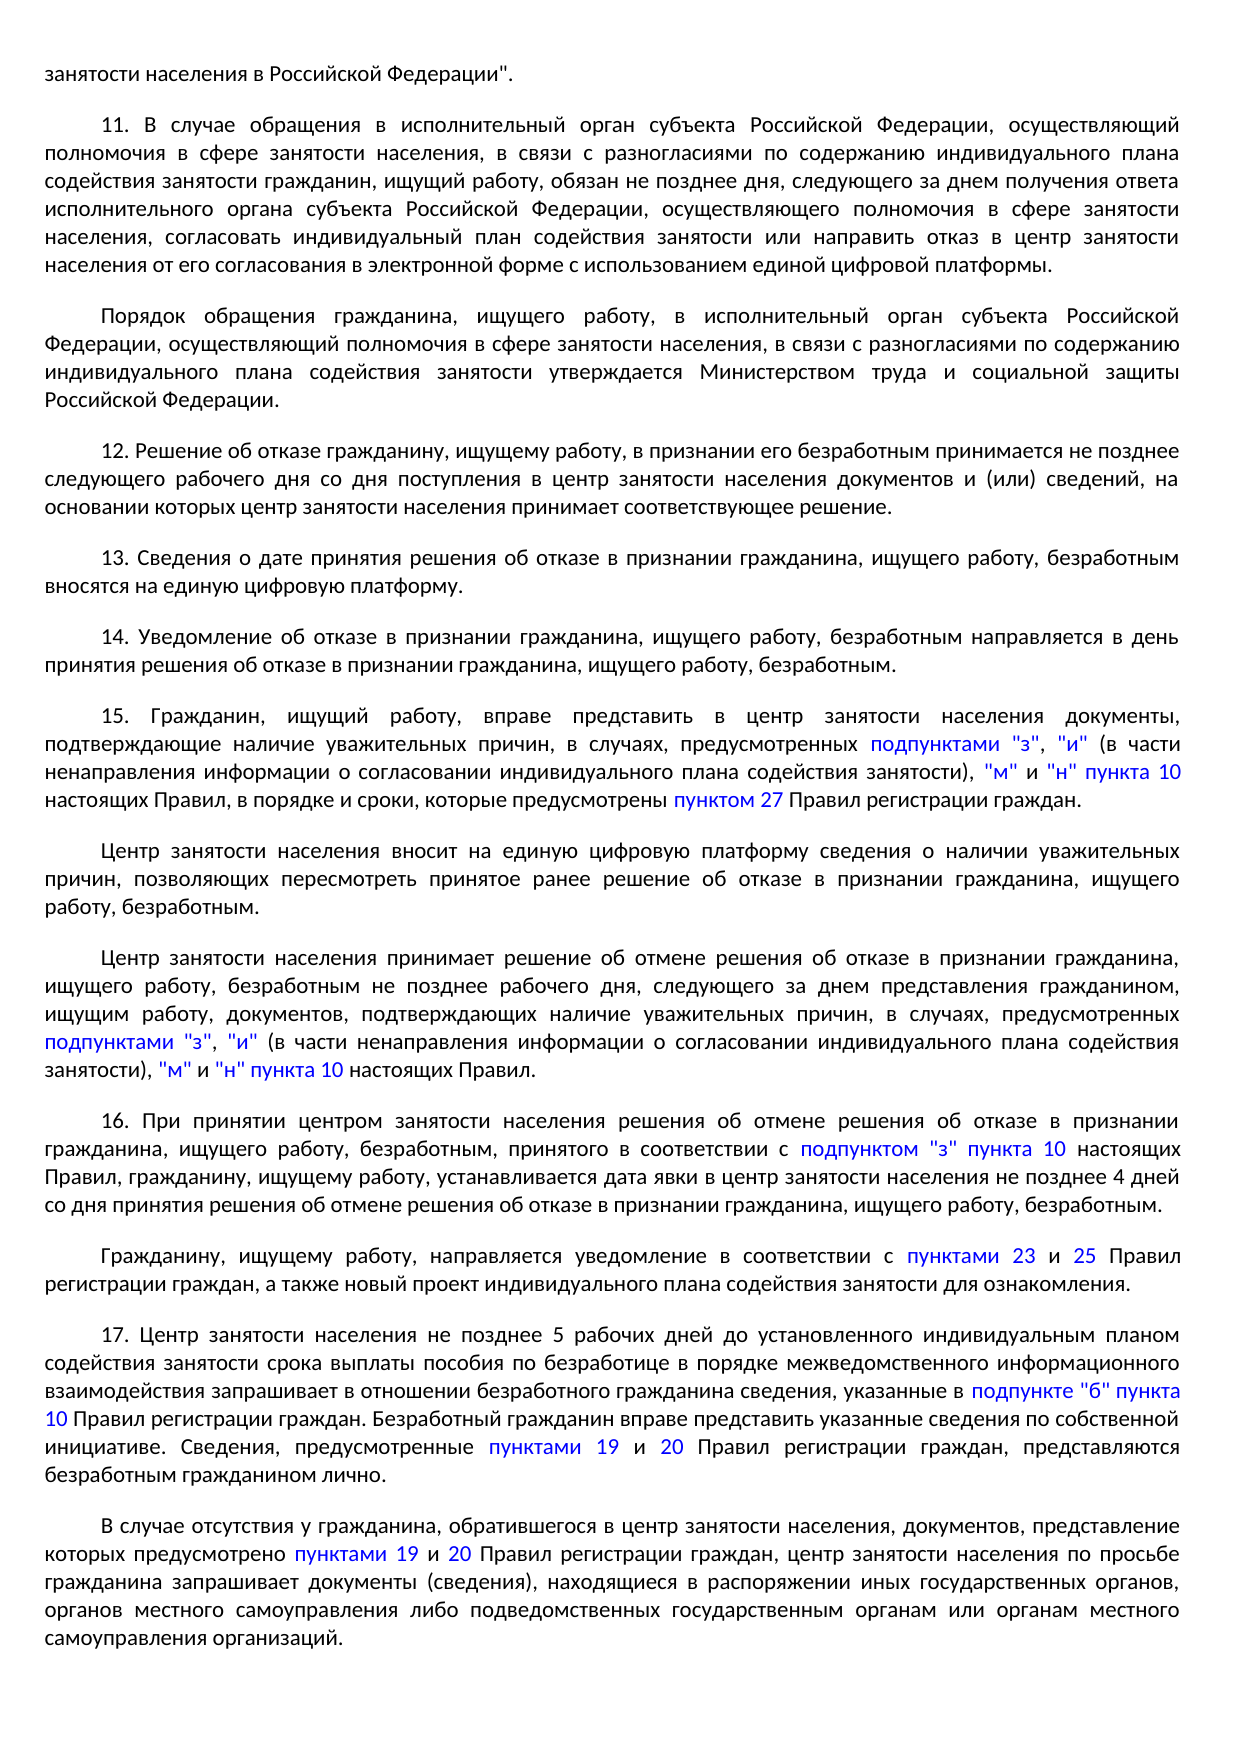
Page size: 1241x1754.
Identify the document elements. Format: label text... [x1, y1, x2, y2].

text 14. Уведомление об отказе в признании гражданина, ищущего работу, безработным направляется в день принятия решения об отказе в признании гражданина, ищущего работу, безработным. [44, 622, 1181, 678]
text 17. Центр занятости населения не позднее 5 рабочих дней до установленного индивидуальным планом содействия занятости срока выплаты пособия по безработице в порядке межведомственного информационного взаимодействия запрашивает в отношении безработного гражданина сведения, указанные в подпункте "б" пункта 10 Правил регистрации граждан. Безработный гражданин вправе представить указанные сведения по собственной инициативе. Сведения, предусмотренные пунктами 19 и 20 Правил регистрации граждан, представляются безработным гражданином лично. [44, 1320, 1181, 1488]
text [44, 59, 1181, 87]
text 16. При принятии центром занятости населения решения об отмене решения об отказе в признании гражданина, ищущего работу, безработным, принятого в соответствии с подпунктом "з" пункта 10 настоящих Правил, гражданину, ищущему работу, устанавливается дата явки в центр занятости населения не позднее 4 дней со дня принятия решения об отмене решения об отказе в признании гражданина, ищущего работу, безработным. [44, 1106, 1181, 1218]
text 12. Решение об отказе гражданину, ищущему работу, в признании его безработным принимается не позднее следующего рабочего дня со дня поступления в центр занятости населения документов и (или) сведений, на основании которых центр занятости населения принимает соответствующее решение. [44, 436, 1181, 520]
text В случае отсутствия у гражданина, обратившегося в центр занятости населения, документов, представление которых предусмотрено пунктами 19 и 20 Правил регистрации граждан, центр занятости населения по просьбе гражданина запрашивает документы (сведения), находящиеся в распоряжении иных государственных органов, органов местного самоуправления либо подведомственных государственным органам или органам местного самоуправления организаций. [44, 1511, 1181, 1651]
text Гражданину, ищущему работу, направляется уведомление в соответствии с пунктами 23 и 25 Правил регистрации граждан, а также новый проект индивидуального плана содействия занятости для ознакомления. [44, 1241, 1181, 1297]
text Порядок обращения гражданина, ищущего работу, в исполнительный орган субъекта Российской Федерации, осуществляющий полномочия в сфере занятости населения, в связи с разногласиями по содержанию индивидуального плана содействия занятости утверждается Министерством труда и социальной защиты Российской Федерации. [44, 301, 1181, 413]
text 11. В случае обращения в исполнительный орган субъекта Российской Федерации, осуществляющий полномочия в сфере занятости населения, в связи с разногласиями по содержанию индивидуального плана содействия занятости гражданин, ищущий работу, обязан не позднее дня, следующего за днем получения ответа исполнительного органа субъекта Российской Федерации, осуществляющего полномочия в сфере занятости населения, согласовать индивидуальный план содействия занятости или направить отказ в центр занятости населения от его согласования в электронной форме с использованием единой цифровой платформы. [44, 110, 1181, 278]
text 15. Гражданин, ищущий работу, вправе представить в центр занятости населения документы, подтверждающие наличие уважительных причин, в случаях, предусмотренных подпунктами "з", "и" (в части ненаправления информации о согласовании индивидуального плана содействия занятости), "м" и "н" пункта 10 настоящих Правил, в порядке и сроки, которые предусмотрены пунктом 27 Правил регистрации граждан. [44, 701, 1181, 813]
text Центр занятости населения принимает решение об отмене решения об отказе в признании гражданина, ищущего работу, безработным не позднее рабочего дня, следующего за днем представления гражданином, ищущим работу, документов, подтверждающих наличие уважительных причин, в случаях, предусмотренных подпунктами "з", "и" (в части ненаправления информации о согласовании индивидуального плана содействия занятости), "м" и "н" пункта 10 настоящих Правил. [44, 943, 1181, 1083]
text Центр занятости населения вносит на единую цифровую платформу сведения о наличии уважительных причин, позволяющих пересмотреть принятое ранее решение об отказе в признании гражданина, ищущего работу, безработным. [44, 836, 1181, 920]
text 13. Сведения о дате принятия решения об отказе в признании гражданина, ищущего работу, безработным вносятся на единую цифровую платформу. [44, 543, 1181, 599]
